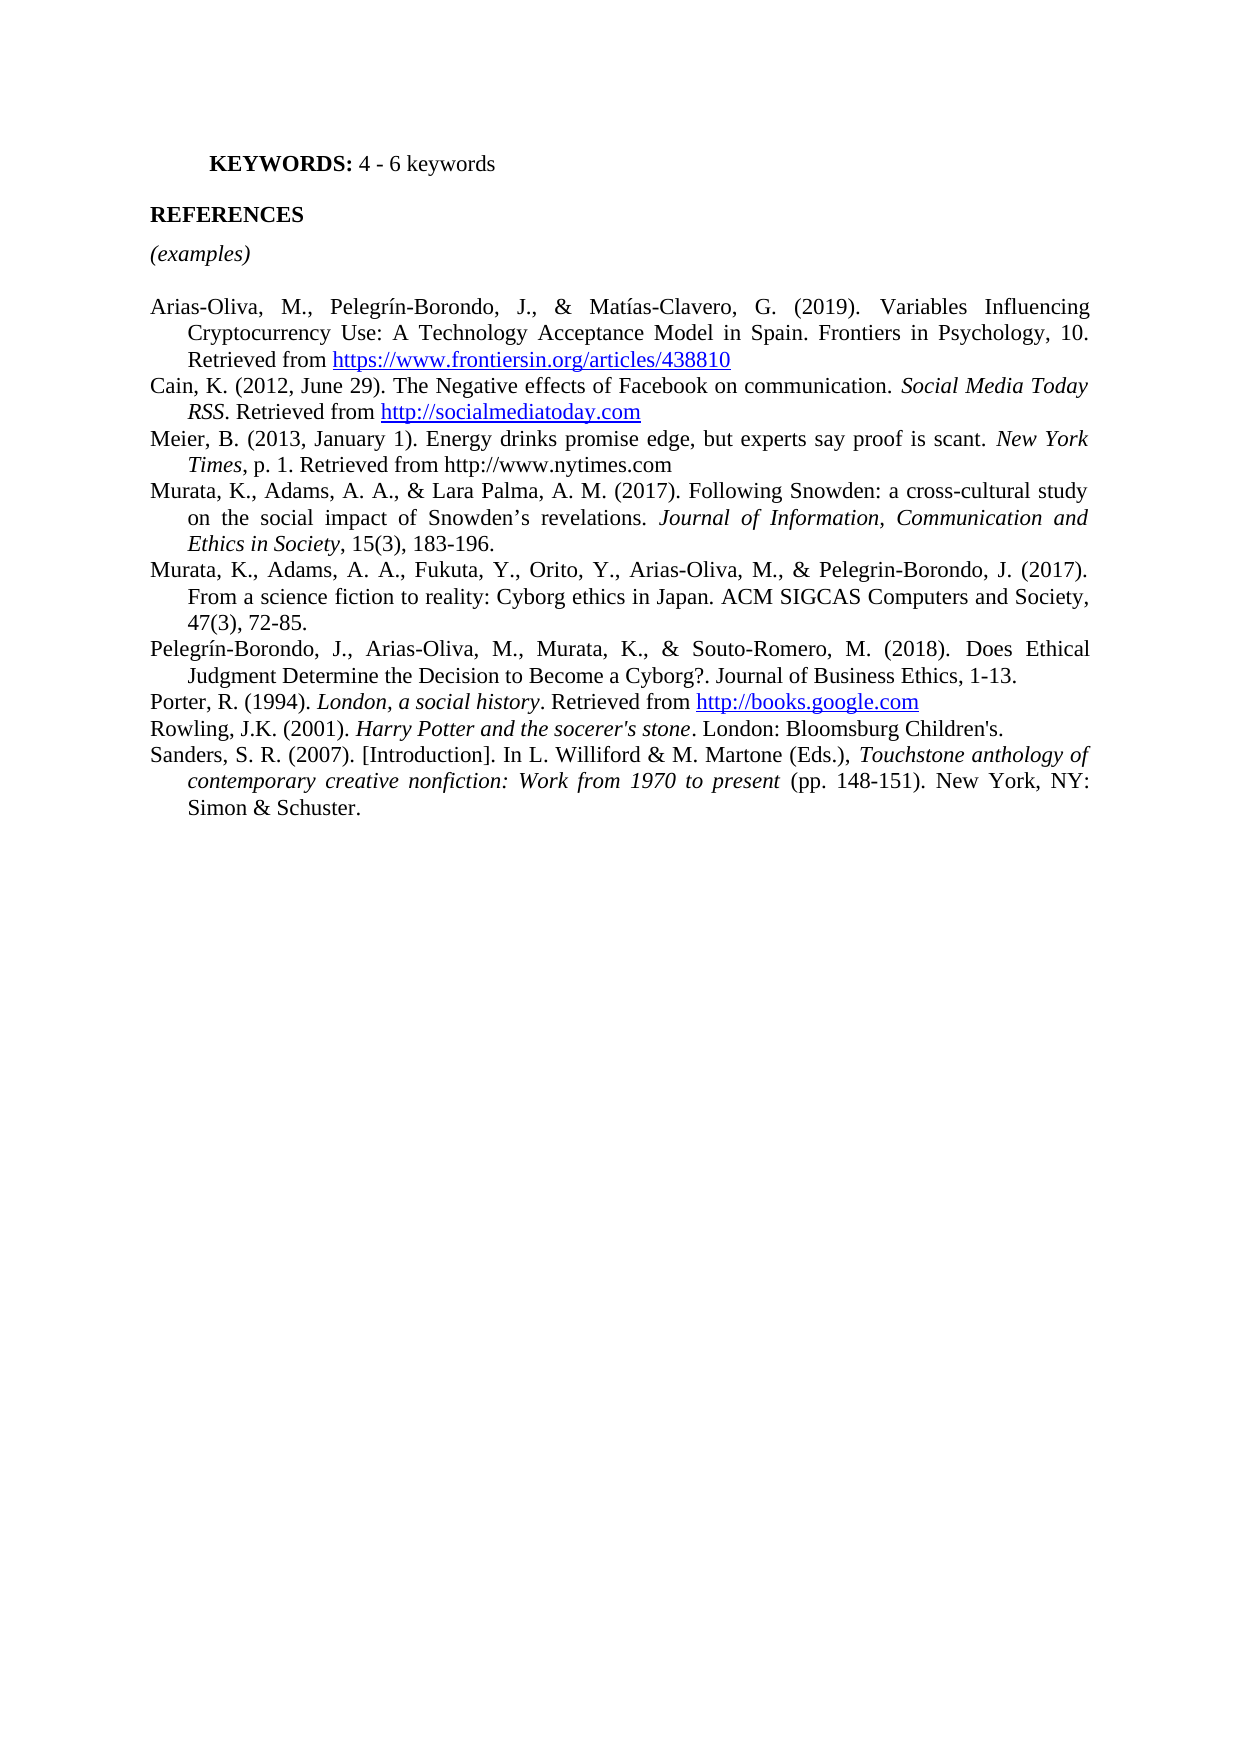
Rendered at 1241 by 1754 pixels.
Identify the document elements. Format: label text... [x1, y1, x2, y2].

list Pelegrín-Borondo, J., Arias-Oliva, M., Murata, K., & Souto-Romero, M. (2018). Does Ethical Judgment Determine the Decision to Become a Cyborg?. Journal of Business Ethics, 1-13. [150, 636, 1090, 688]
list Cain, K. (2012, June 29). The Negative effects of Facebook on communication. Social Media Today RSS. Retrieved from http://socialmediatoday.com [150, 372, 1090, 425]
text REFERENCES [150, 201, 1090, 228]
list (examples) [150, 240, 1090, 267]
list Murata, K., Adams, A. A., Fukuta, Y., Orito, Y., Arias-Oliva, M., & Pelegrin-Borondo, J. (2017). From a science fiction to reality: Cyborg ethics in Japan. ACM SIGCAS Computers and Society, 47(3), 72-85. [150, 556, 1090, 636]
list Arias-Oliva, M., Pelegrín-Borondo, J., & Matías-Clavero, G. (2019). Variables Influencing Cryptocurrency Use: A Technology Acceptance Model in Spain. Frontiers in Psychology, 10. Retrieved from https://www.frontiersin.org/articles/438810 [150, 293, 1090, 372]
list Sanders, S. R. (2007). [Introduction]. In L. Williford & M. Martone (Eds.), Touchstone anthology of contemporary creative nonfiction: Work from 1970 to present (pp. 148-151). New York, NY: Simon & Schuster. [150, 741, 1090, 820]
list Murata, K., Adams, A. A., & Lara Palma, A. M. (2017). Following Snowden: a cross-cultural study on the social impact of Snowden’s revelations. Journal of Information, Communication and Ethics in Society, 15(3), 183-196. [150, 477, 1090, 556]
list Porter, R. (1994). London, a social history. Retrieved from http://books.google.com [150, 688, 1090, 714]
text KEYWORDS: 4 - 6 keywords [150, 150, 1090, 176]
list Meier, B. (2013, January 1). Energy drinks promise edge, but experts say proof is scant. New York Times, p. 1. Retrieved from http://www.nytimes.com [150, 425, 1090, 477]
list Rowling, J.K. (2001). Harry Potter and the socerer's stone. London: Bloomsburg Children's. [150, 714, 1090, 741]
